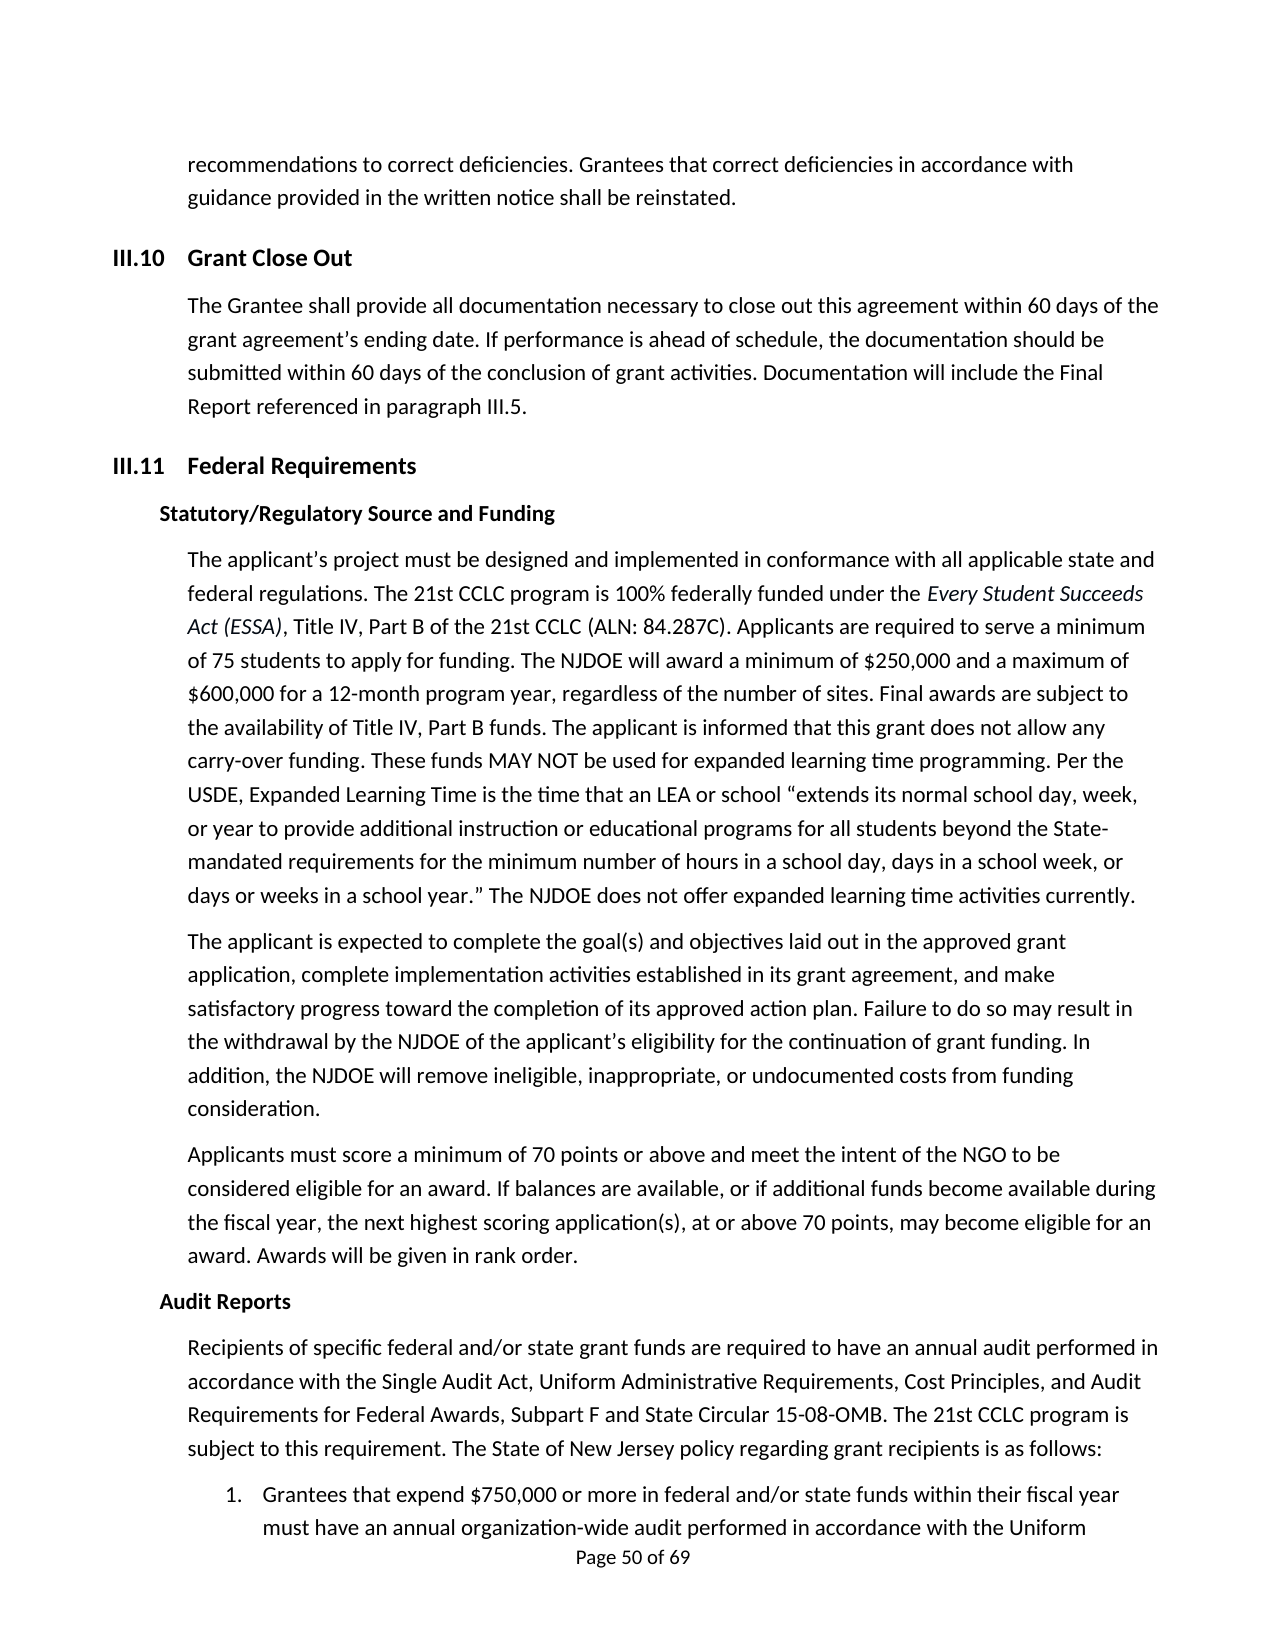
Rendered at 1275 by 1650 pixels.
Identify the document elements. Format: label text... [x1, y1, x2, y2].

subtitle III.11 Federal Requirements [112, 450, 1162, 481]
text Recipients of specific federal and/or state grant funds are required to have an annual audit performed in accordance with the Single Audit Act, Uniform Administrative Requirements, Cost Principles, and Audit Requirements for Federal Awards, Subpart F and State Circular 15-08-OMB. The 21st CCLC program is subject to this requirement. The State of New Jersey policy regarding grant recipients is as follows: [187, 1333, 1162, 1462]
subtitle Audit Reports [159, 1287, 1162, 1315]
subtitle III.10 Grant Close Out [112, 242, 1162, 273]
text Applicants must score a minimum of 70 points or above and meet the intent of the NGO to be considered eligible for an award. If balances are available, or if additional funds become available during the fiscal year, the next highest scoring application(s), at or above 70 points, may become eligible for an award. Awards will be given in rank order. [187, 1141, 1162, 1269]
text The applicant’s project must be designed and implemented in conformance with all applicable state and federal regulations. The 21st CCLC program is 100% federally funded under the Every Student Succeeds Act (ESSA), Title IV, Part B of the 21st CCLC (ALN: 84.287C). Applicants are required to serve a minimum of 75 students to apply for funding. The NJDOE will award a minimum of $250,000 and a maximum of $600,000 for a 12-month program year, regardless of the number of sites. Final awards are subject to the availability of Title IV, Part B funds. The applicant is informed that this grant does not allow any carry-over funding. These funds MAY NOT be used for expanded learning time programming. Per the USDE, Expanded Learning Time is the time that an LEA or school “extends its normal school day, week, or year to provide additional instruction or educational programs for all students beyond the State-mandated requirements for the minimum number of hours in a school day, days in a school week, or days or weeks in a school year.” The NJDOE does not offer expanded learning time activities currently. [187, 545, 1162, 909]
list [225, 1480, 1162, 1542]
subtitle Statutory/Regulatory Source and Funding [159, 499, 1162, 527]
text The Grantee shall provide all documentation necessary to close out this agreement within 60 days of the grant agreement’s ending date. If performance is ahead of schedule, the documentation should be submitted within 60 days of the conclusion of grant activities. Documentation will include the Final Report referenced in paragraph III.5. [187, 291, 1162, 420]
text The applicant is expected to complete the goal(s) and objectives laid out in the approved grant application, complete implementation activities established in its grant agreement, and make satisfactory progress toward the completion of its approved action plan. Failure to do so may result in the withdrawal by the NJDOE of the applicant’s eligibility for the continuation of grant funding. In addition, the NJDOE will remove ineligible, inappropriate, or undocumented costs from funding consideration. [187, 927, 1162, 1123]
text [187, 150, 1162, 212]
